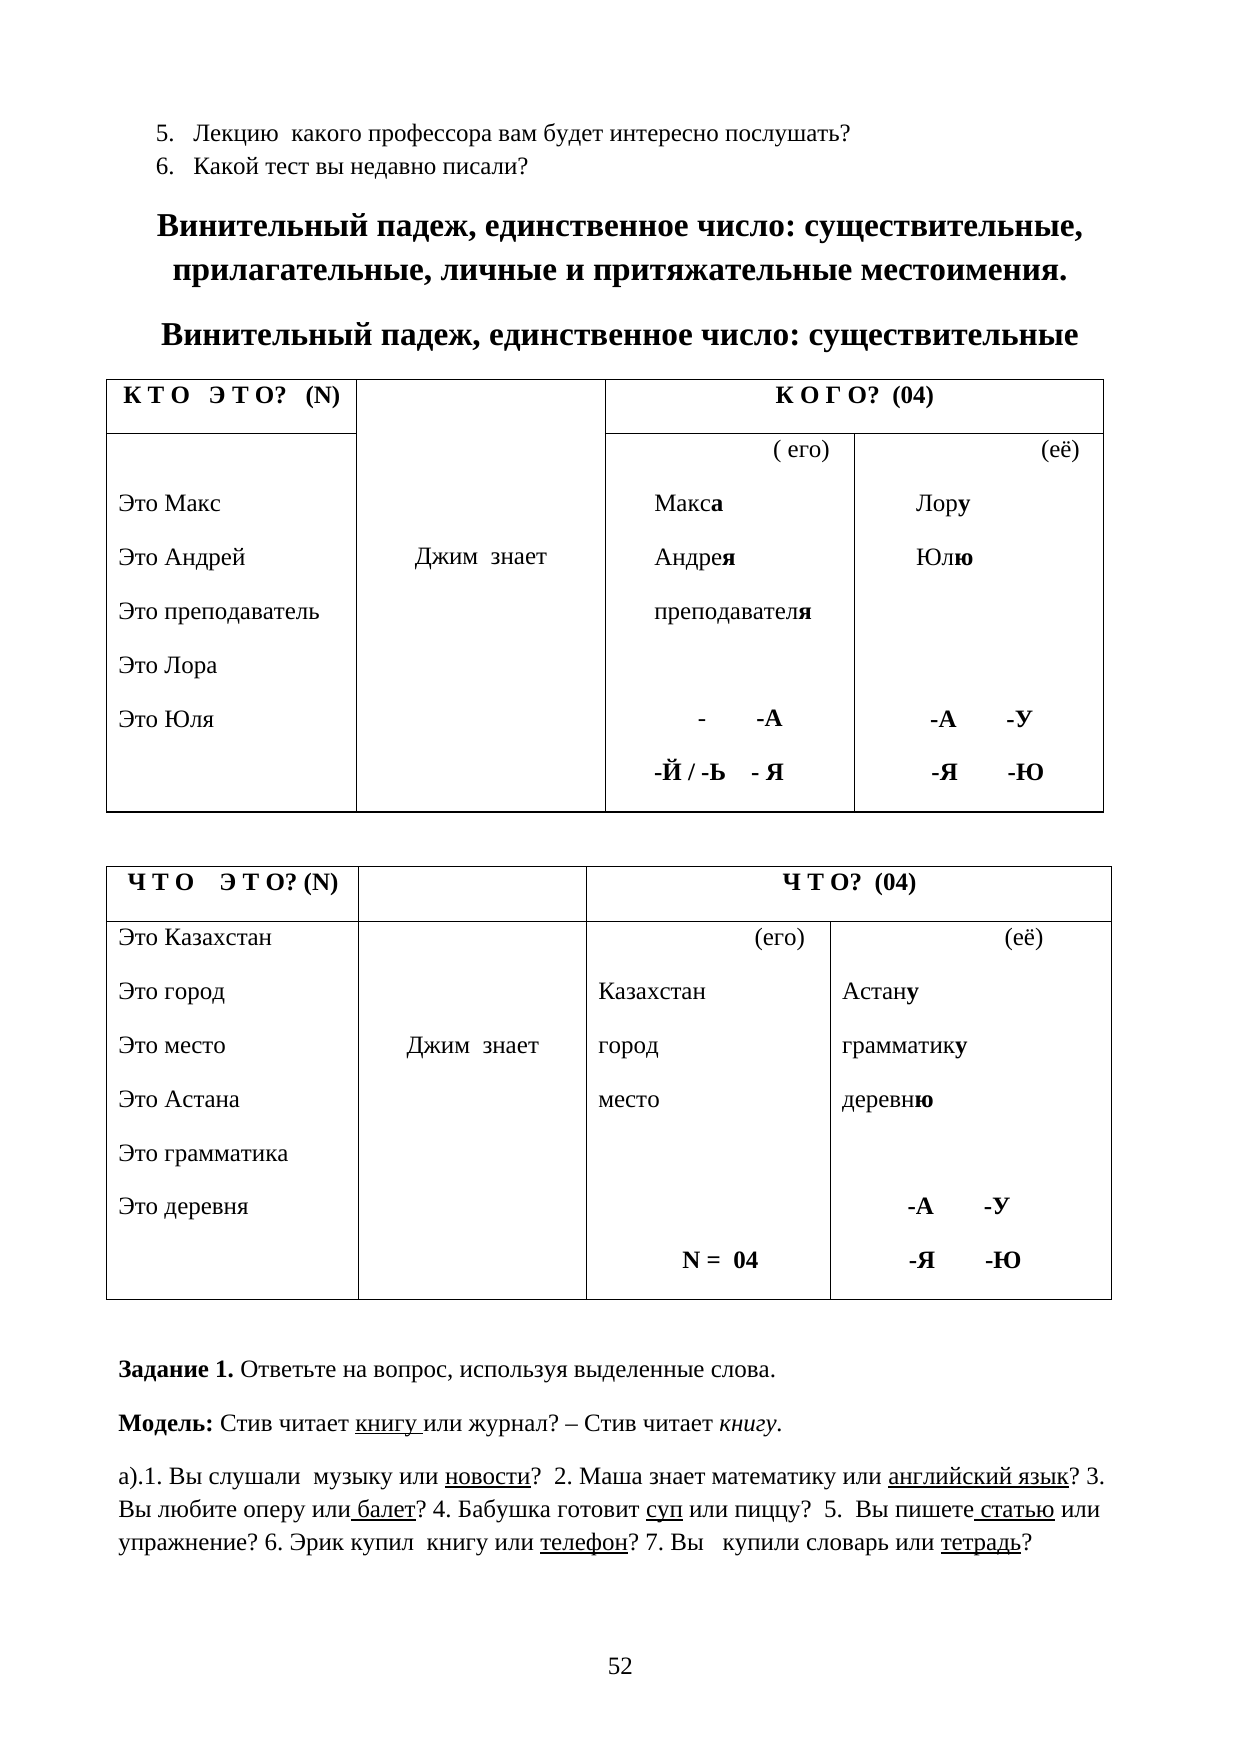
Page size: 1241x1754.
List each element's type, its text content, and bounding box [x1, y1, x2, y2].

text Винительный падеж, единственное число: существительные, прилагательные, личные и притяжательные местоимения. [118, 205, 1122, 287]
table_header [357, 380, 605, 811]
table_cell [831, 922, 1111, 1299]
list Лекцию какого профессора вам будет интересно послушать? [156, 118, 1122, 147]
text Винительный падеж, единственное число: существительные [118, 314, 1122, 352]
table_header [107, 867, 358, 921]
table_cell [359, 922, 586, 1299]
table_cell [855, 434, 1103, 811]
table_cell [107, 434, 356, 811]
text Модель: Стив читает книгу или журнал? – Стив читает книгу. [118, 1408, 1122, 1436]
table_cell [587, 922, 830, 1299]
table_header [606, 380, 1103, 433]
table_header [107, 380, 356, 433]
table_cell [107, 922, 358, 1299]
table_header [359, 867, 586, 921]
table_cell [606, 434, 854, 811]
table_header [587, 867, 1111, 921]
text а).1. Вы слушали музыку или новости? 2. Маша знает математику или английский язык? 3. Вы любите оперу или балет? 4. Бабушка готовит суп или пиццу? 5. Вы пишете статью или упражнение? 6. Эрик купил книгу или телефон? 7. Вы купили словарь или тетрадь? [118, 1461, 1122, 1556]
text Задание 1. Ответьте на вопрос, используя выделенные слова. [118, 1354, 1122, 1382]
list Какой тест вы недавно писали? [156, 151, 1122, 180]
